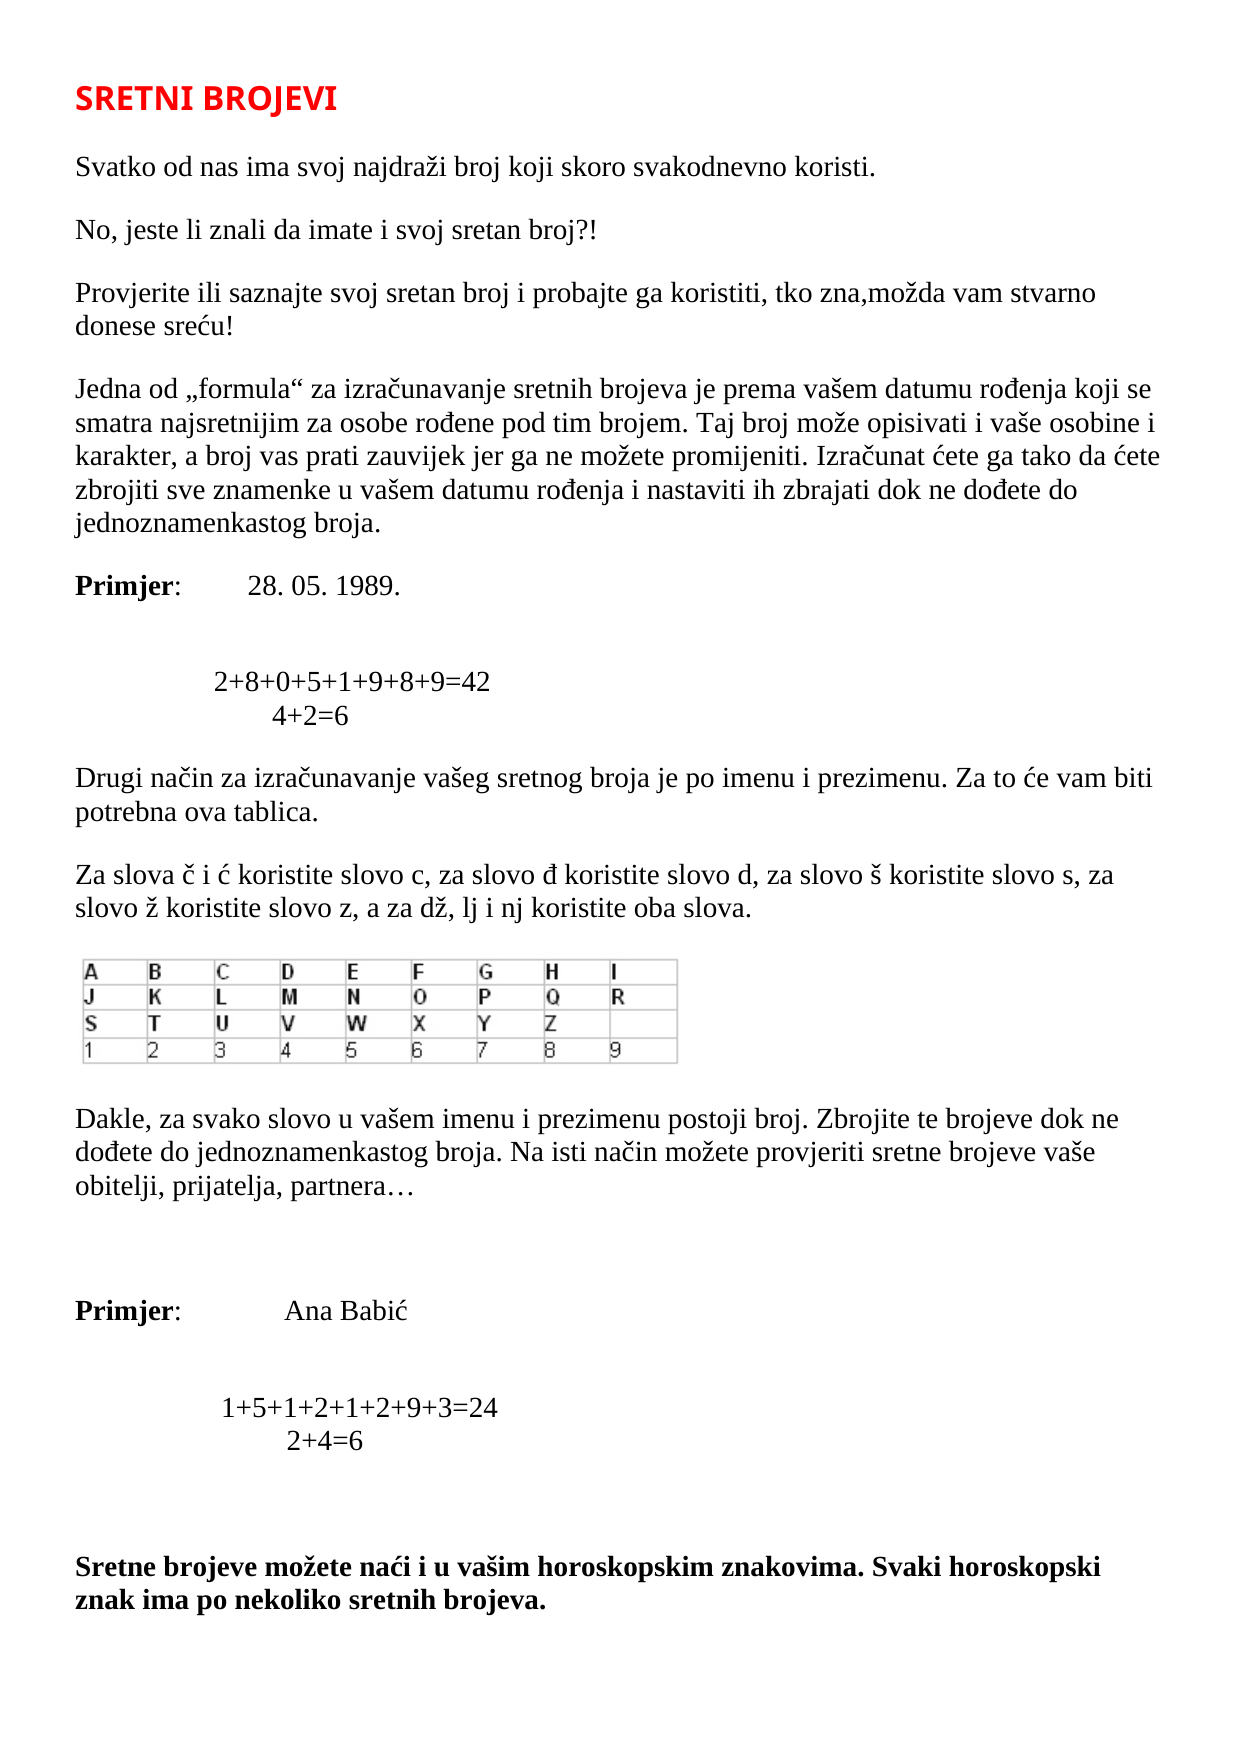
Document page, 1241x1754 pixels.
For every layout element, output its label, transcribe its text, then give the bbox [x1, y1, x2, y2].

picture [75, 953, 683, 1072]
text Za slova č i ć koristite slovo c, za slovo đ koristite slovo d, za slovo š koristite slovo s, za slovo ž koristite slovo z, a za dž, lj i nj koristite oba slova. [75, 857, 1165, 924]
text Svatko od nas ima svoj najdraži broj koji skoro svakodnevno koristi. [75, 149, 1165, 183]
text Primjer: 28. 05. 1989. [75, 568, 1165, 602]
text Provjerite ili saznajte svoj sretan broj i probajte ga koristiti, tko zna,možda vam stvarno donese sreću! [75, 275, 1165, 342]
text Jedna od „formula“ za izračunavanje sretnih brojeva je prema vašem datumu rođenja koji se smatra najsretnijim za osobe rođene pod tim brojem. Taj broj može opisivati i vaše osobine i karakter, a broj vas prati zauvijek jer ga ne možete promijeniti. Izračunat ćete ga tako da ćete zbrojiti sve znamenke u vašem datumu rođenja i nastaviti ih zbrajati dok ne dođete do jednoznamenkastog broja. [75, 371, 1165, 539]
text Sretne brojeve možete naći i u vašim horoskopskim znakovima. Svaki horoskopski znak ima po nekoliko sretnih brojeva. [75, 1549, 1165, 1616]
text Drugi način za izračunavanje vašeg sretnog broja je po imenu i prezimenu. Za to će vam biti potrebna ova tablica. [75, 761, 1165, 828]
text SRETNI BROJEVI [75, 75, 1165, 120]
text No, jeste li znali da imate i svoj sretan broj?! [75, 212, 1165, 246]
text 2+8+0+5+1+9+8+9=42 4+2=6 [75, 631, 1165, 731]
text Dakle, za svako slovo u vašem imenu i prezimenu postoji broj. Zbrojite te brojeve dok ne dođete do jednoznamenkastog broja. Na isti način možete provjeriti sretne brojeve vaše obitelji, prijatelja, partnera… [75, 1101, 1165, 1202]
text Primjer: Ana Babić [75, 1293, 1165, 1327]
text 1+5+1+2+1+2+9+3=24 2+4=6 [75, 1356, 1165, 1457]
